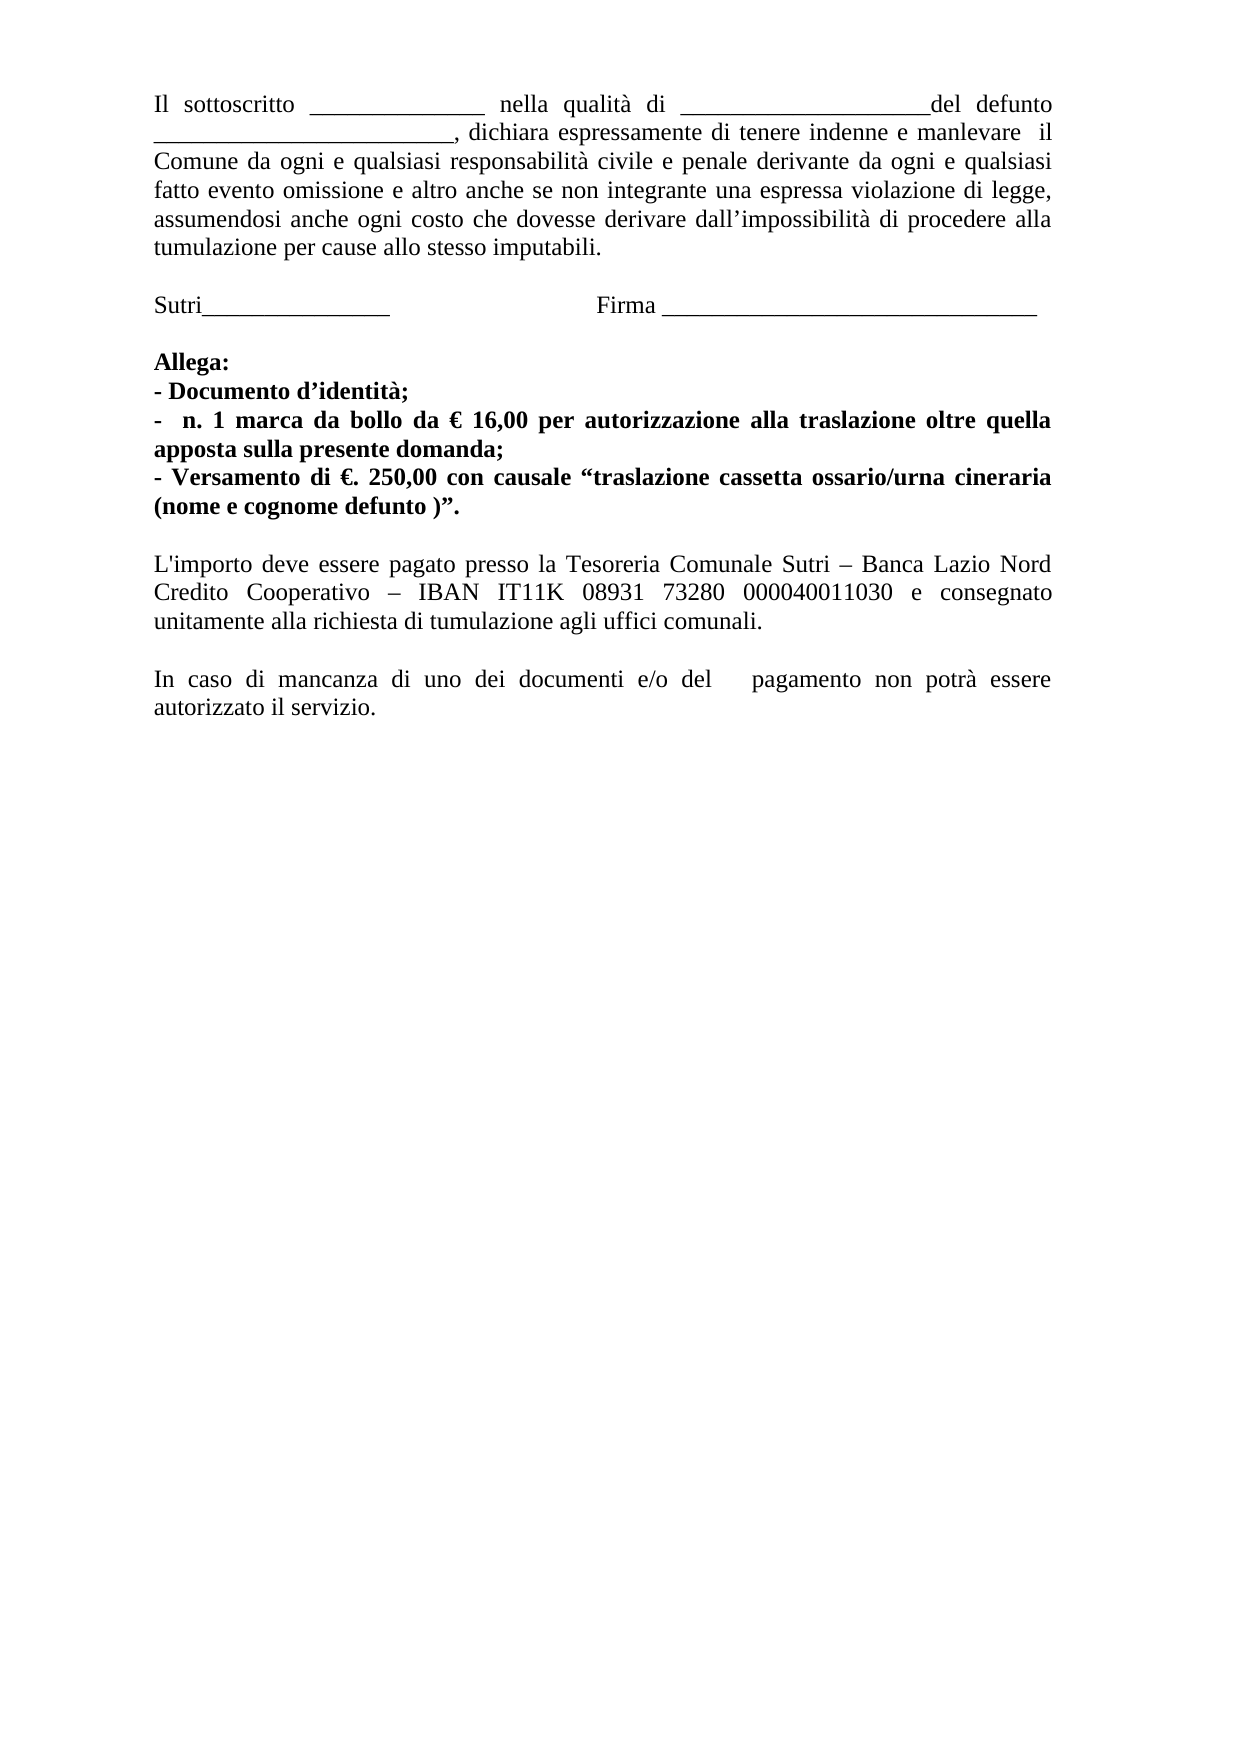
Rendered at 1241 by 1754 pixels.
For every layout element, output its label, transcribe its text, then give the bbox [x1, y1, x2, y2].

text L'importo deve essere pagato presso la Tesoreria Comunale Sutri – Banca Lazio Nord Credito Cooperativo – IBAN IT11K 08931 73280 000040011030 e consegnato unitamente alla richiesta di tumulazione agli uffici comunali. [153, 549, 1053, 635]
text - Versamento di €. 250,00 con causale “traslazione cassetta ossario/urna cineraria (nome e cognome defunto )”. [153, 462, 1053, 520]
text Il sottoscritto ______________ nella qualità di ____________________del defunto ________________________, dichiara espressamente di tenere indenne e manlevare il Comune da ogni e qualsiasi responsabilità civile e penale derivante da ogni e qualsiasi fatto evento omissione e altro anche se non integrante una espressa violazione di legge, assumendosi anche ogni costo che dovesse derivare dall’impossibilità di procedere alla tumulazione per cause allo stesso imputabili. [153, 89, 1053, 261]
text Allega: [153, 347, 1053, 376]
text - Documento d’identità; [153, 376, 1053, 405]
text Sutri_______________ Firma ______________________________ [153, 290, 1053, 319]
text In caso di mancanza di uno dei documenti e/o del pagamento non potrà essere autorizzato il servizio. [153, 664, 1053, 721]
text - n. 1 marca da bollo da € 16,00 per autorizzazione alla traslazione oltre quella apposta sulla presente domanda; [153, 405, 1053, 462]
